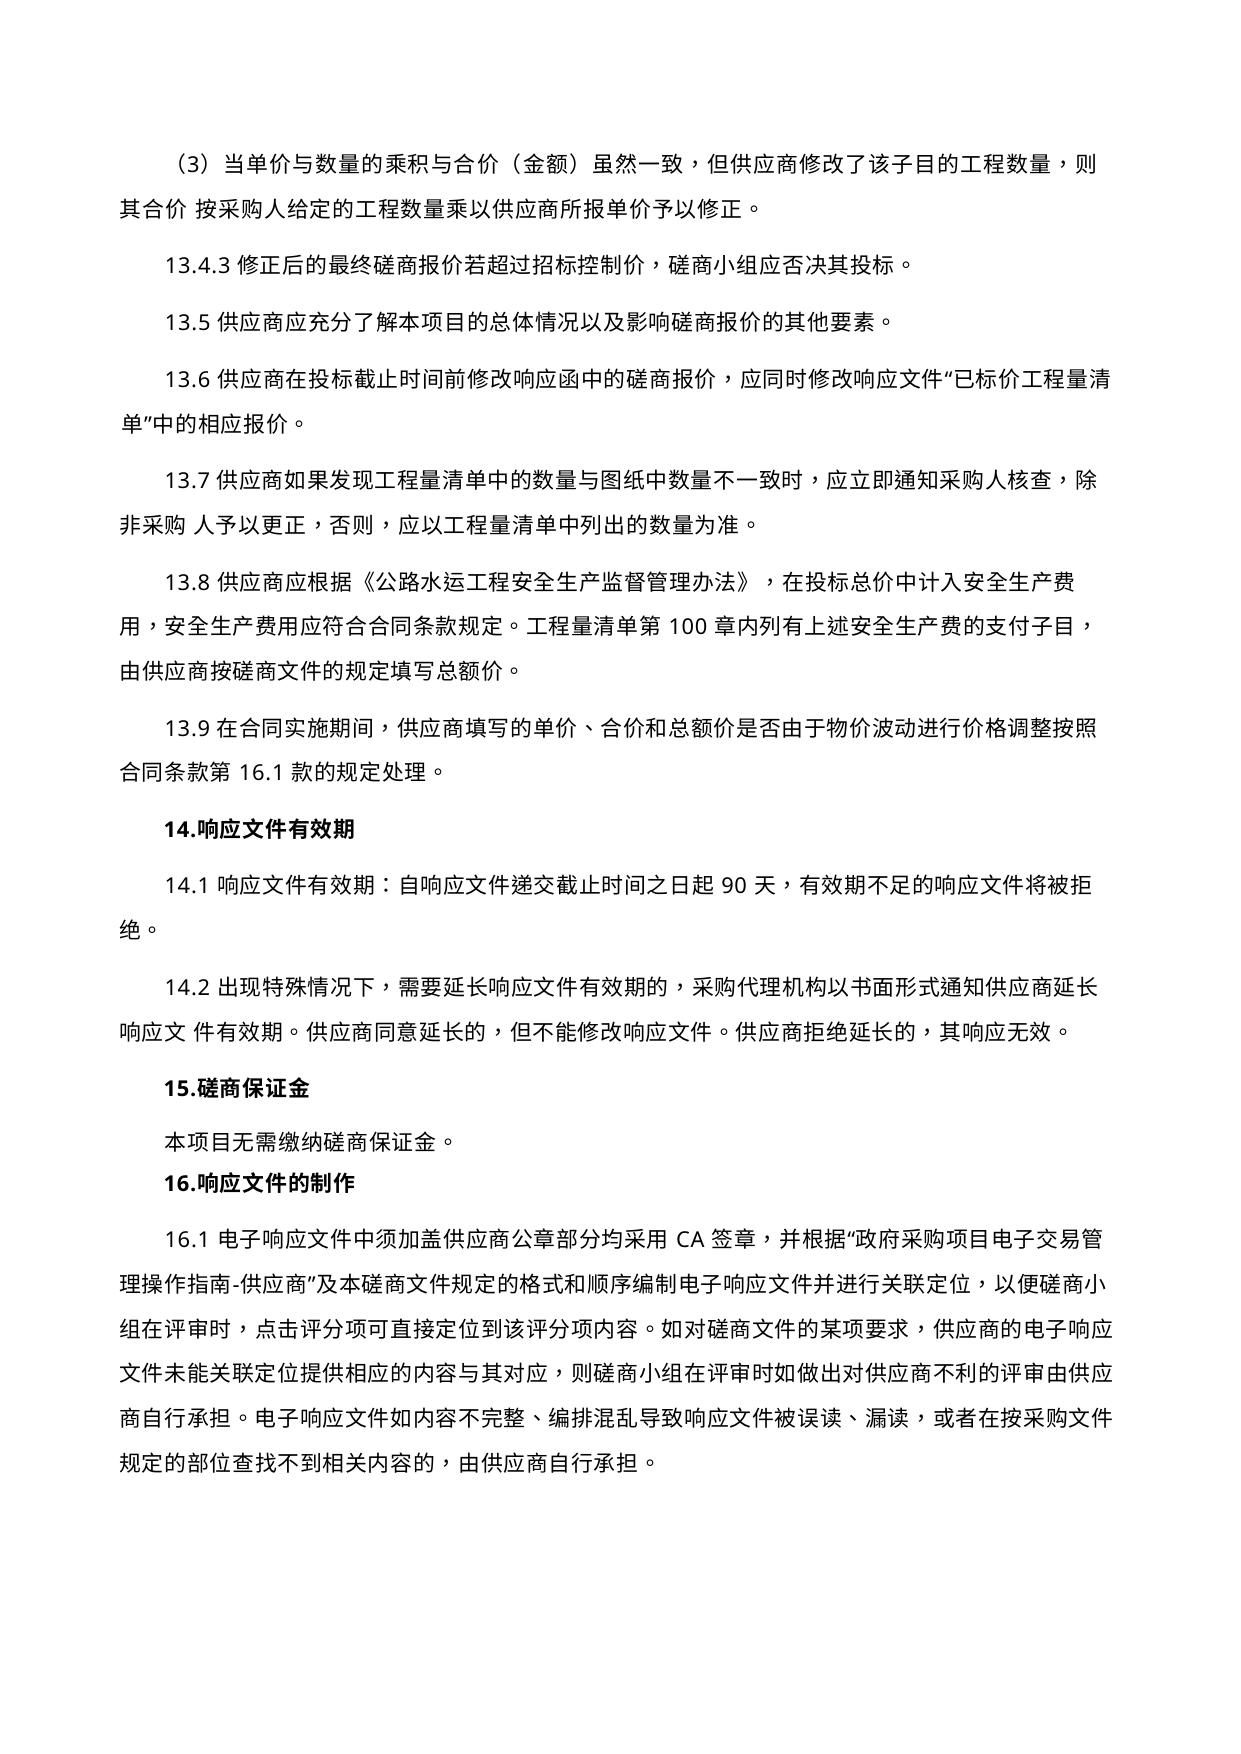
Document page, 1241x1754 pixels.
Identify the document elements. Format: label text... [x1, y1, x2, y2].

text 14.响应文件有效期 [119, 814, 1119, 844]
text 13.4.3 修正后的最终磋商报价若超过招标控制价，磋商小组应否决其投标。 [164, 251, 1127, 280]
text 14.2 出现特殊情况下，需要延长响应文件有效期的，采购代理机构以书面形式通知供应商延长响应文 件有效期。供应商同意延长的，但不能修改响应文件。供应商拒绝延长的，其响应无效。 [119, 972, 1117, 1046]
text 13.9 在合同实施期间，供应商填写的单价、合价和总额价是否由于物价波动进行价格调整按照合同条款第 16.1 款的规定处理。 [119, 713, 1117, 787]
text 13.5 供应商应充分了解本项目的总体情况以及影响磋商报价的其他要素。 [164, 307, 1127, 337]
text 13.7 供应商如果发现工程量清单中的数量与图纸中数量不一致时，应立即通知采购人核查，除非采购 人予以更正，否则，应以工程量清单中列出的数量为准。 [119, 465, 1116, 540]
text 13.8 供应商应根据《公路水运工程安全生产监督管理办法》，在投标总价中计入安全生产费用，安全生产费用应符合合同条款规定。工程量清单第 100 章内列有上述安全生产费的支付子目，由供应商按磋商文件的规定填写总额价。 [119, 567, 1116, 686]
text 13.6 供应商在投标截止时间前修改响应函中的磋商报价，应同时修改响应文件“已标价工程量清单”中的相应报价。 [121, 364, 1127, 438]
text 16.响应文件的制作 [119, 1168, 1119, 1197]
text 16.1 电子响应文件中须加盖供应商公章部分均采用 CA 签章，并根据“政府采购项目电子交易管理操作指南-供应商”及本磋商文件规定的格式和顺序编制电子响应文件并进行关联定位，以便磋商小组在评审时，点击评分项可直接定位到该评分项内容。如对磋商文件的某项要求，供应商的电子响应文件未能关联定位提供相应的内容与其对应，则磋商小组在评审时如做出对供应商不利的评审由供应商自行承担。电子响应文件如内容不完整、编排混乱导致响应文件被误读、漏读，或者在按采购文件规定的部位查找不到相关内容的，由供应商自行承担。 [119, 1224, 1117, 1477]
text 14.1 响应文件有效期：自响应文件递交截止时间之日起 90 天，有效期不足的响应文件将被拒绝。 [119, 871, 1117, 945]
text （3）当单价与数量的乘积与合价（金额）虽然一致，但供应商修改了该子目的工程数量，则其合价 按采购人给定的工程数量乘以供应商所报单价予以修正。 [119, 149, 1117, 223]
text 15.磋商保证金 [119, 1073, 1119, 1103]
text 本项目无需缴纳磋商保证金。 [164, 1127, 1127, 1156]
